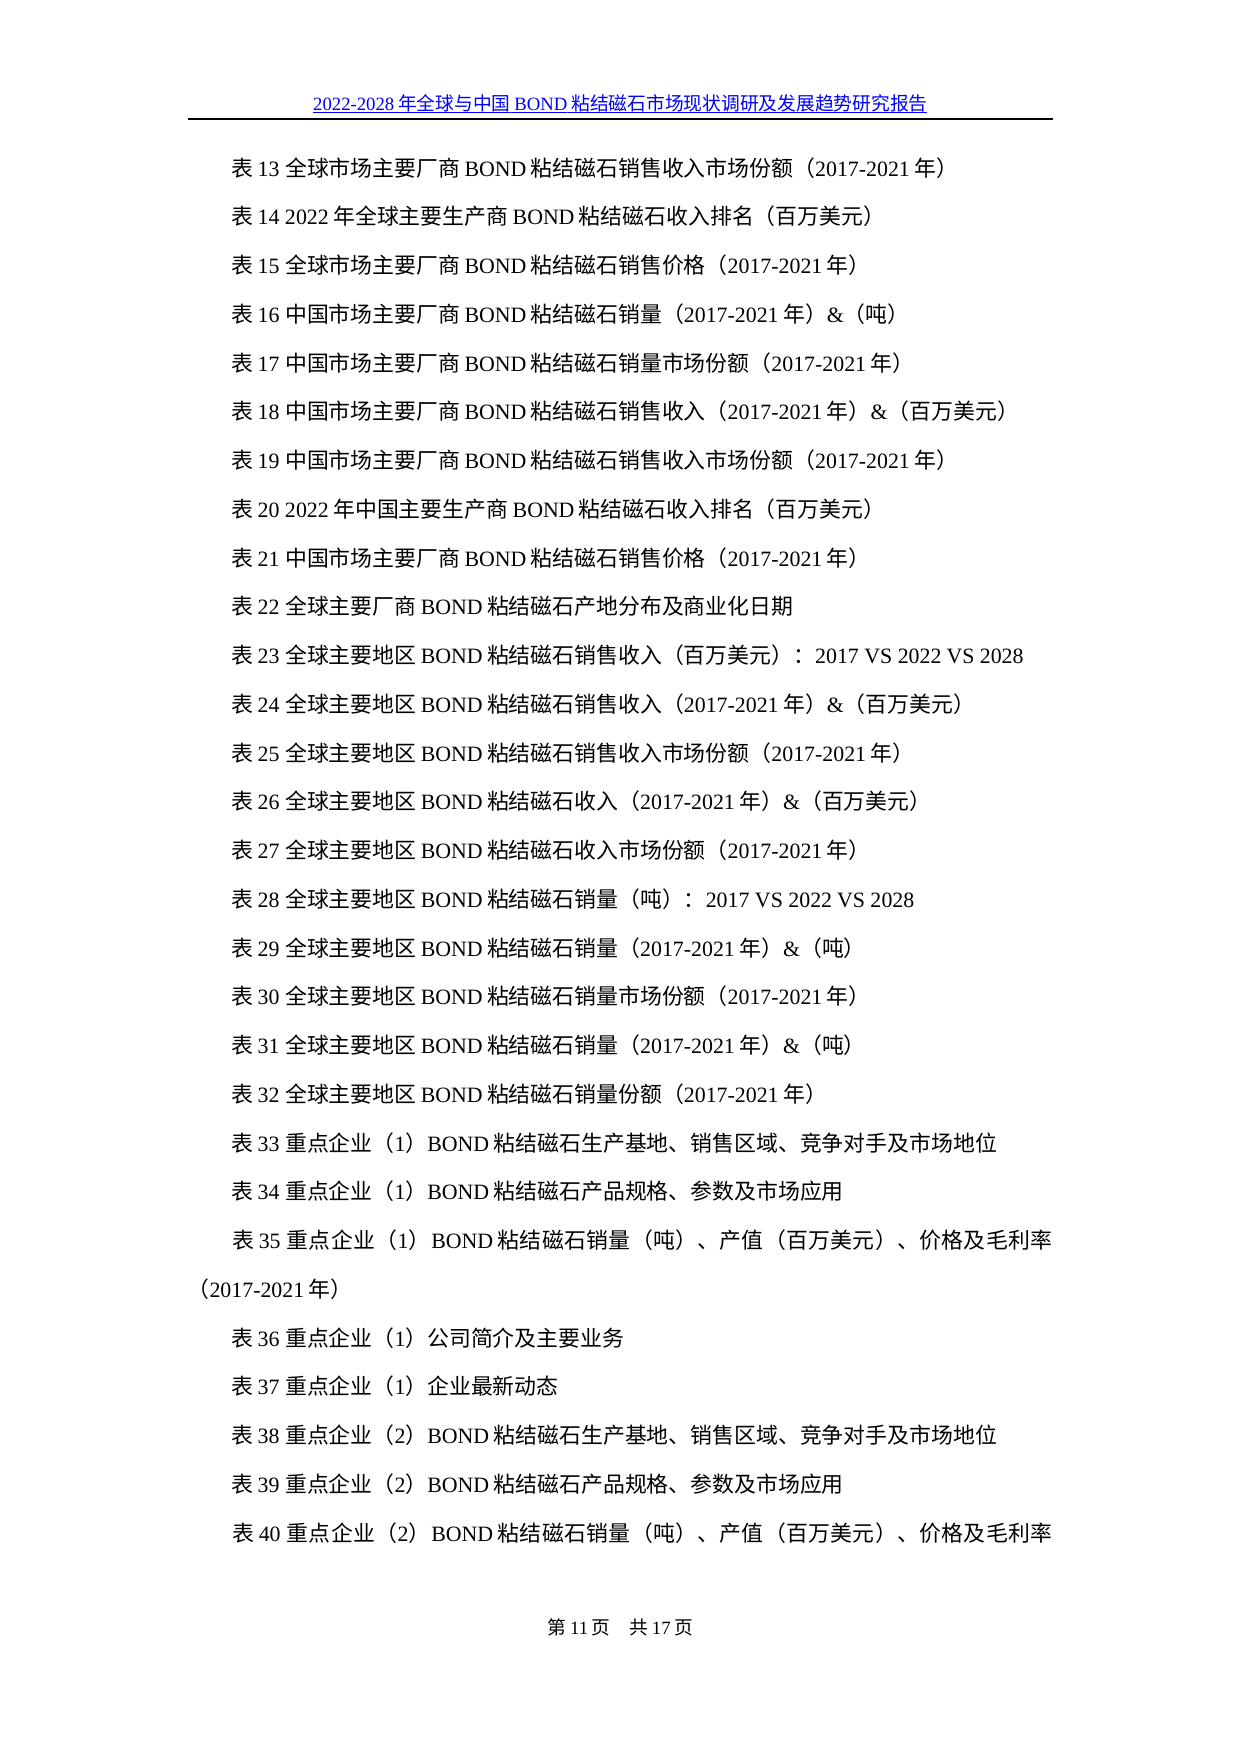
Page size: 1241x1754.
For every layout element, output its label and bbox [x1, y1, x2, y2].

text [187, 150, 1053, 1548]
